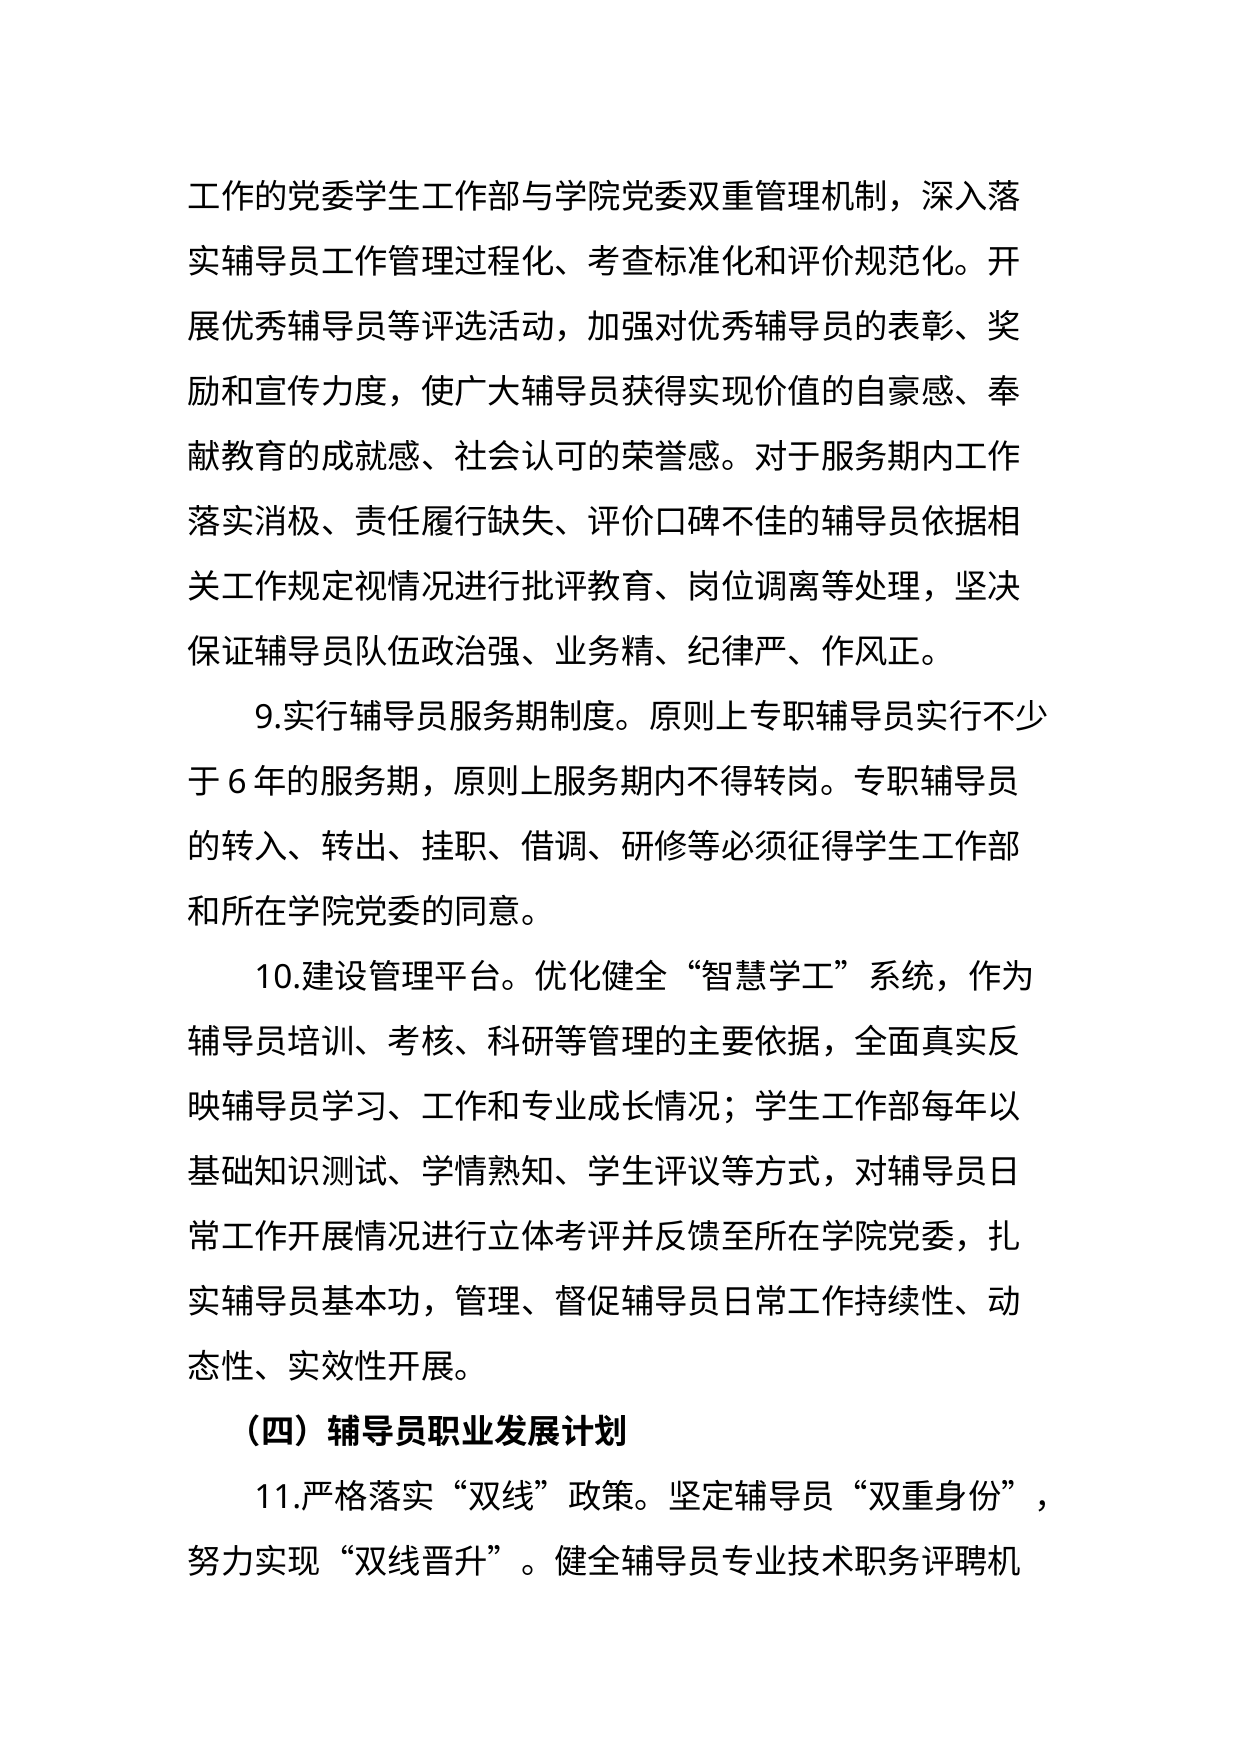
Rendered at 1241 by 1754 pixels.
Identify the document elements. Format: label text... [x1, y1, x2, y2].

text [187, 162, 1053, 682]
text 10.建设管理平台。优化健全“智慧学工”系统，作为辅导员培训、考核、科研等管理的主要依据，全面真实反映辅导员学习、工作和专业成长情况；学生工作部每年以基础知识测试、学情熟知、学生评议等方式，对辅导员日常工作开展情况进行立体考评并反馈至所在学院党委，扎实辅导员基本功，管理、督促辅导员日常工作持续性、动态性、实效性开展。 [187, 942, 1053, 1397]
text （四）辅导员职业发展计划 [187, 1397, 1053, 1462]
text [187, 1462, 1053, 1592]
text 9.实行辅导员服务期制度。原则上专职辅导员实行不少于6年的服务期，原则上服务期内不得转岗。专职辅导员的转入、转出、挂职、借调、研修等必须征得学生工作部和所在学院党委的同意。 [187, 682, 1053, 942]
